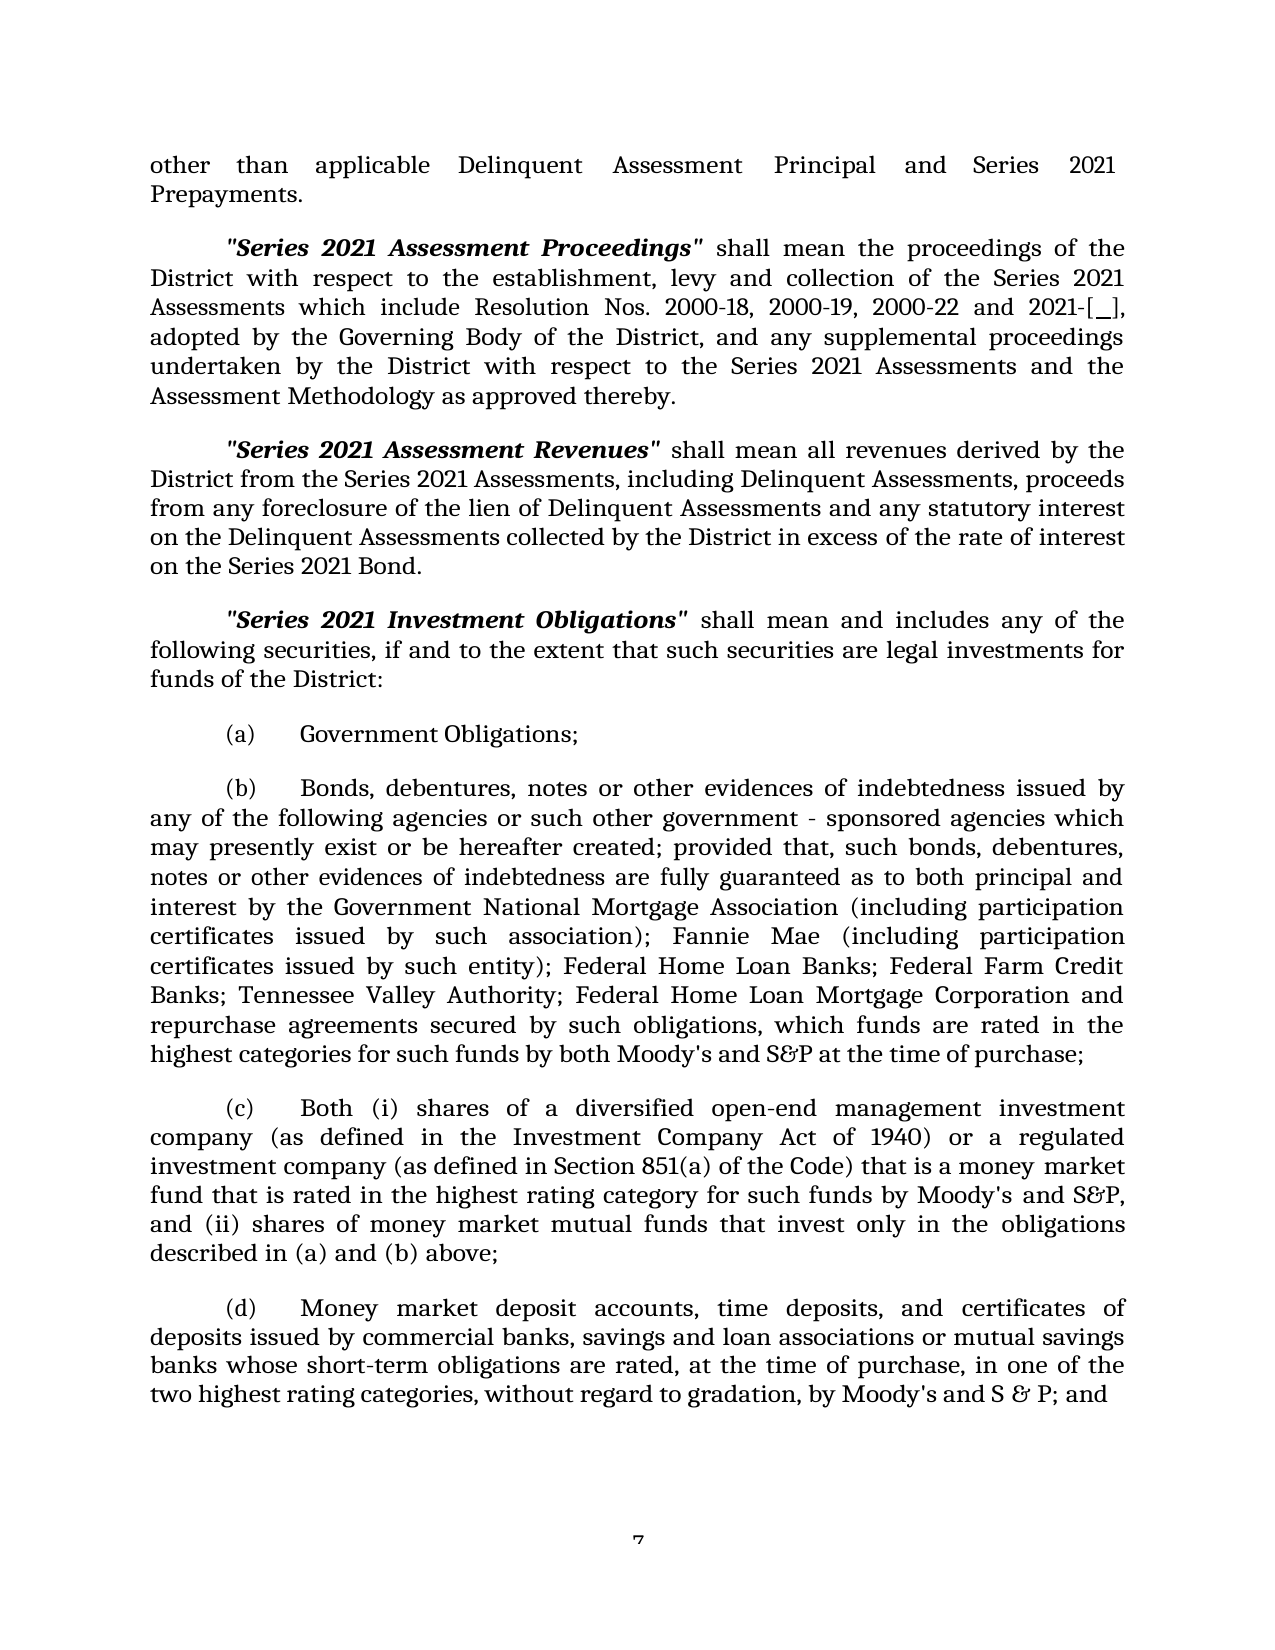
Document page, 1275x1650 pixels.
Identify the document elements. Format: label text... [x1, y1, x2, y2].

list Bonds, debentures, notes or other evidences of indebtedness issued by any of the following agencies or such other government - sponsored agencies which may presently exist or be hereafter created; provided that, such bonds, debentures, notes or other evidences of indebtedness are fully guaranteed as to both principal and interest by the Government National Mortgage Association (including participation certificates issued by such association); Fannie Mae (including participation certificates issued by such entity); Federal Home Loan Banks; Federal Farm Credit Banks; Tennessee Valley Authority; Federal Home Loan Mortgage Corporation and repurchase agreements secured by such obligations, which funds are rated in the highest categories for such funds by both Moody's and S&P at the time of purchase; [150, 774, 1125, 1069]
text "Series 2021 Assessment Revenues" shall mean all revenues derived by the District from the Series 2021 Assessments, including Delinquent Assessments, proceeds from any foreclosure of the lien of Delinquent Assessments and any statutory interest on the Delinquent Assessments collected by the District in excess of the rate of interest on the Series 2021 Bond. [150, 436, 1125, 580]
text "Series 2021 Assessment Proceedings" shall mean the proceedings of the District with respect to the establishment, levy and collection of the Series 2021 Assessments which include Resolution Nos. 2000-18, 2000-19, 2000-22 and 2021-[ ], adopted by the Governing Body of the District, and any supplemental proceedings undertaken by the District with respect to the Series 2021 Assessments and the Assessment Methodology as approved thereby. [150, 234, 1125, 411]
text other than applicable Delinquent Assessment Principal and Series 2021 Prepayments. [150, 151, 1125, 208]
list Money market deposit accounts, time deposits, and certificates of deposits issued by commercial banks, savings and loan associations or mutual savings banks whose short-term obligations are rated, at the time of purchase, in one of the two highest rating categories, without regard to gradation, by Moody's and S & P; and [150, 1293, 1125, 1409]
text "Series 2021 Investment Obligations" shall mean and includes any of the following securities, if and to the extent that such securities are legal investments for funds of the District: [150, 606, 1125, 694]
list Government Obligations; [225, 720, 1235, 748]
list Both (i) shares of a diversified open-end management investment company (as defined in the Investment Company Act of 1940) or a regulated investment company (as defined in Section 851(a) of the Code) that is a money market fund that is rated in the highest rating category for such funds by Moody's and S&P, and (ii) shares of money market mutual funds that invest only in the obligations described in (a) and (b) above; [150, 1094, 1125, 1267]
